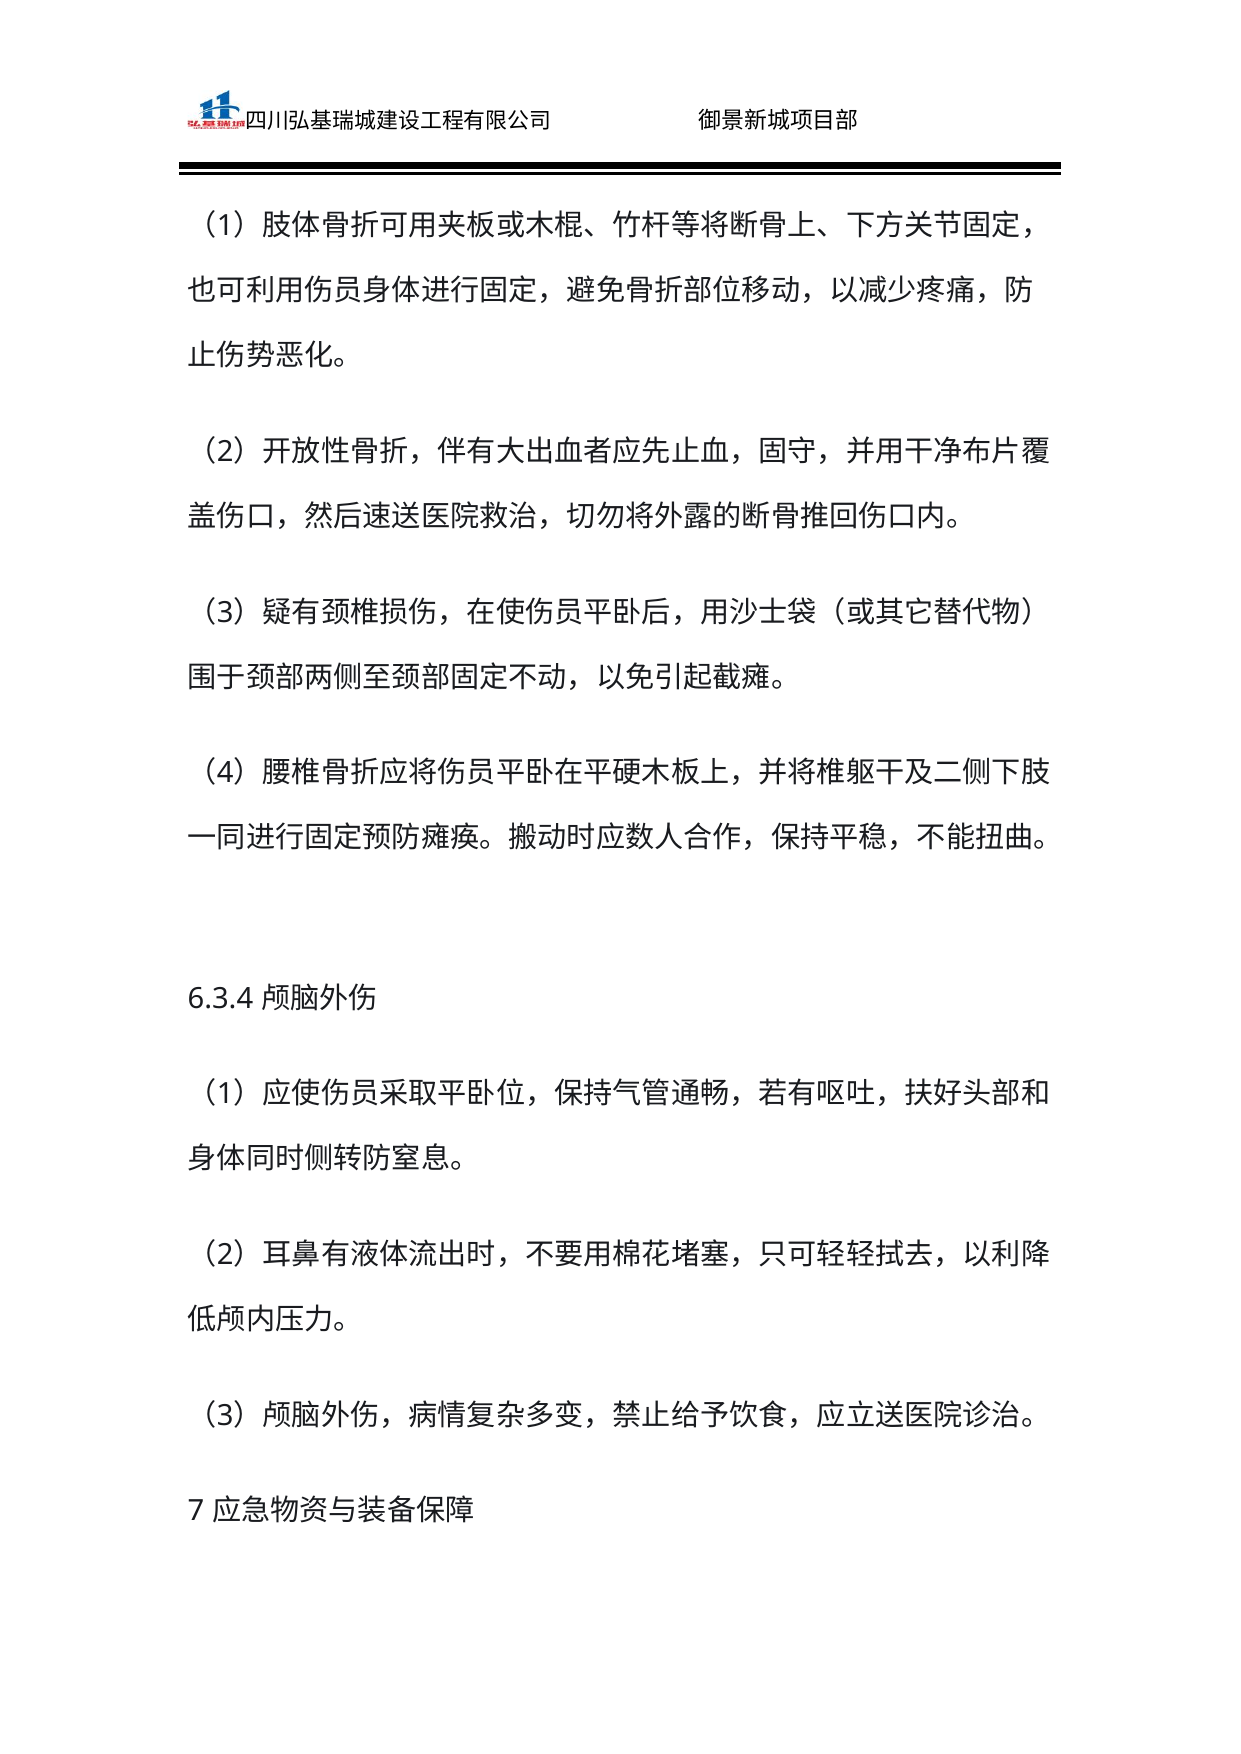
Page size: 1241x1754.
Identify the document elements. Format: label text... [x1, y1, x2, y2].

text 7 应急物资与装备保障 [187, 1476, 1053, 1541]
picture [187, 90, 245, 129]
text （2）耳鼻有液体流出时，不要用棉花堵塞，只可轻轻拭去，以利降低颅内压力。 [187, 1219, 1053, 1349]
text （4）腰椎骨折应将伤员平卧在平硬木板上，并将椎躯干及二侧下肢一同进行固定预防瘫痪。搬动时应数人合作，保持平稳，不能扭曲。 [187, 737, 1053, 932]
text （1）应使伤员采取平卧位，保持气管通畅，若有呕吐，扶好头部和身体同时侧转防窒息。 [187, 1059, 1053, 1189]
text （3）疑有颈椎损伤，在使伤员平卧后，用沙士袋（或其它替代物）围于颈部两侧至颈部固定不动，以免引起截瘫。 [187, 577, 1053, 707]
text （3）颅脑外伤，病情复杂多变，禁止给予饮食，应立送医院诊治。 [187, 1380, 1053, 1445]
text 6.3.4 颅脑外伤 [187, 963, 1053, 1028]
text （2）开放性骨折，伴有大出血者应先止血，固守，并用干净布片覆盖伤口，然后速送医院救治，切勿将外露的断骨推回伤口内。 [187, 416, 1053, 546]
text （1）肢体骨折可用夹板或木棍、竹杆等将断骨上、下方关节固定，也可利用伤员身体进行固定，避免骨折部位移动，以减少疼痛，防止伤势恶化。 [187, 191, 1053, 386]
